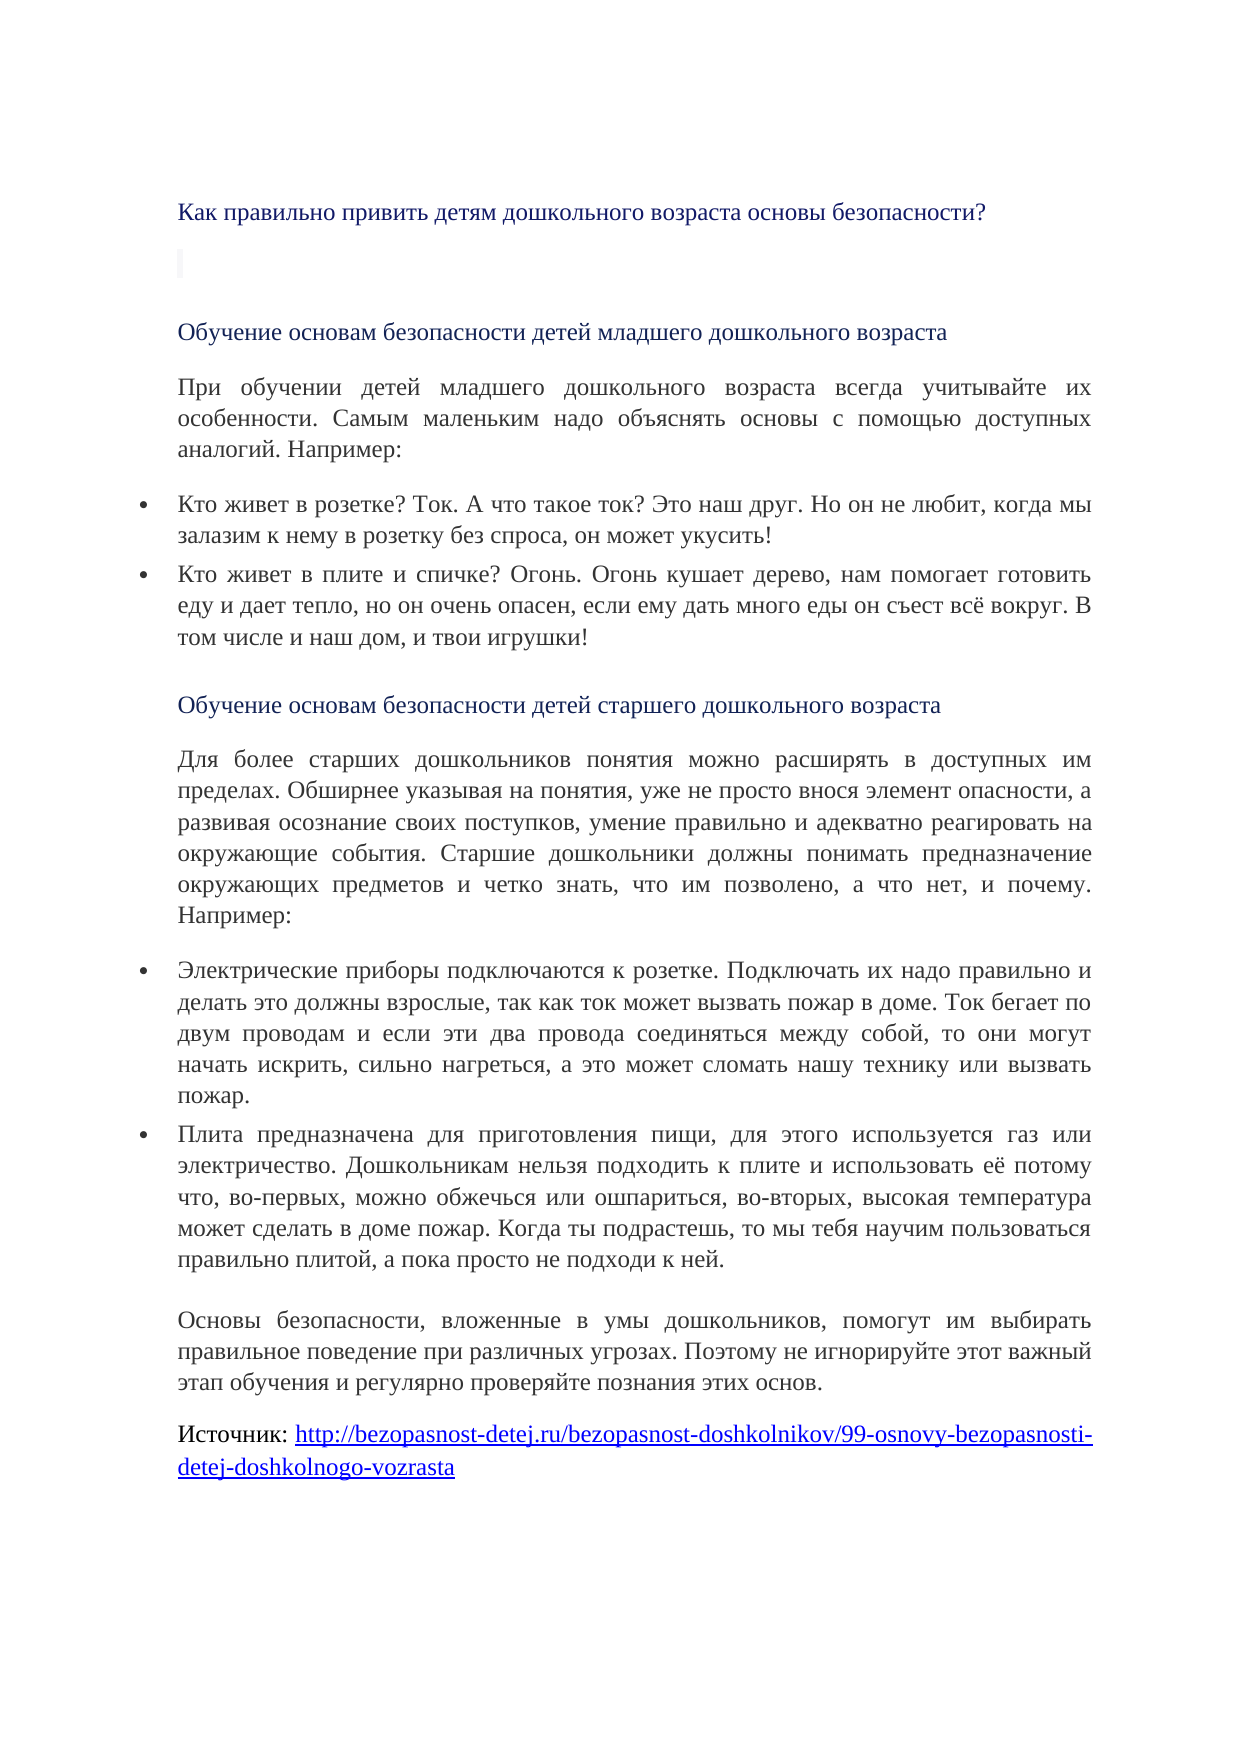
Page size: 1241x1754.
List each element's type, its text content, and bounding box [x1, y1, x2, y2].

text При обучении детей младшего дошкольного возраста всегда учитывайте их особенности. Самым маленьким надо объяснять основы с помощью доступных аналогий. Например: [177, 369, 1093, 463]
text Источник: http://bezopasnost-detej.ru/bezopasnost-doshkolnikov/99-osnovy-bezopasnosti-detej-doshkolnogo-vozrasta [177, 1419, 1093, 1481]
text Обучение основам безопасности детей младшего дошкольного возраста [177, 317, 1093, 346]
list Кто живет в плите и спичке? Огонь. Огонь кушает дерево, нам помогает готовить еду и дает тепло, но он очень опасен, если ему дать много еды он съест всё вокруг. В том числе и наш дом, и твои игрушки! [140, 557, 1093, 651]
text Как правильно привить детям дошкольного возраста основы безопасности? [177, 188, 1093, 226]
list Плита предназначена для приготовления пищи, для этого используется газ или электричество. Дошкольникам нельзя подходить к плите и использовать её потому что, во-первых, можно обжечься или ошпариться, во-вторых, высокая температура может сделать в доме пожар. Когда ты подрастешь, то мы тебя научим пользоваться правильно плитой, а пока просто не подходи к ней. [140, 1117, 1093, 1273]
text Обучение основам безопасности детей старшего дошкольного возраста [177, 690, 1093, 718]
text Основы безопасности, вложенные в умы дошкольников, помогут им выбирать правильное поведение при различных угрозах. Поэтому не игнорируйте этот важный этап обучения и регулярно проверяйте познания этих основ. [177, 1302, 1093, 1396]
list Электрические приборы подключаются к розетке. Подключать их надо правильно и делать это должны взрослые, так как ток может вызвать пожар в доме. Ток бегает по двум проводам и если эти два провода соединяться между собой, то они могут начать искрить, сильно нагреться, а это может сломать нашу технику или вызвать пожар. [140, 953, 1093, 1109]
text Для более старших дошкольников понятия можно расширять в доступных им пределах. Обширнее указывая на понятия, уже не просто внося элемент опасности, а развивая осознание своих поступков, умение правильно и адекватно реагировать на окружающие события. Старшие дошкольники должны понимать предназначение окружающих предметов и четко знать, что им позволено, а что нет, и почему. Например: [177, 742, 1093, 929]
list Кто живет в розетке? Ток. А что такое ток? Это наш друг. Но он не любит, когда мы залазим к нему в розетку без спроса, он может укусить! [140, 487, 1093, 549]
